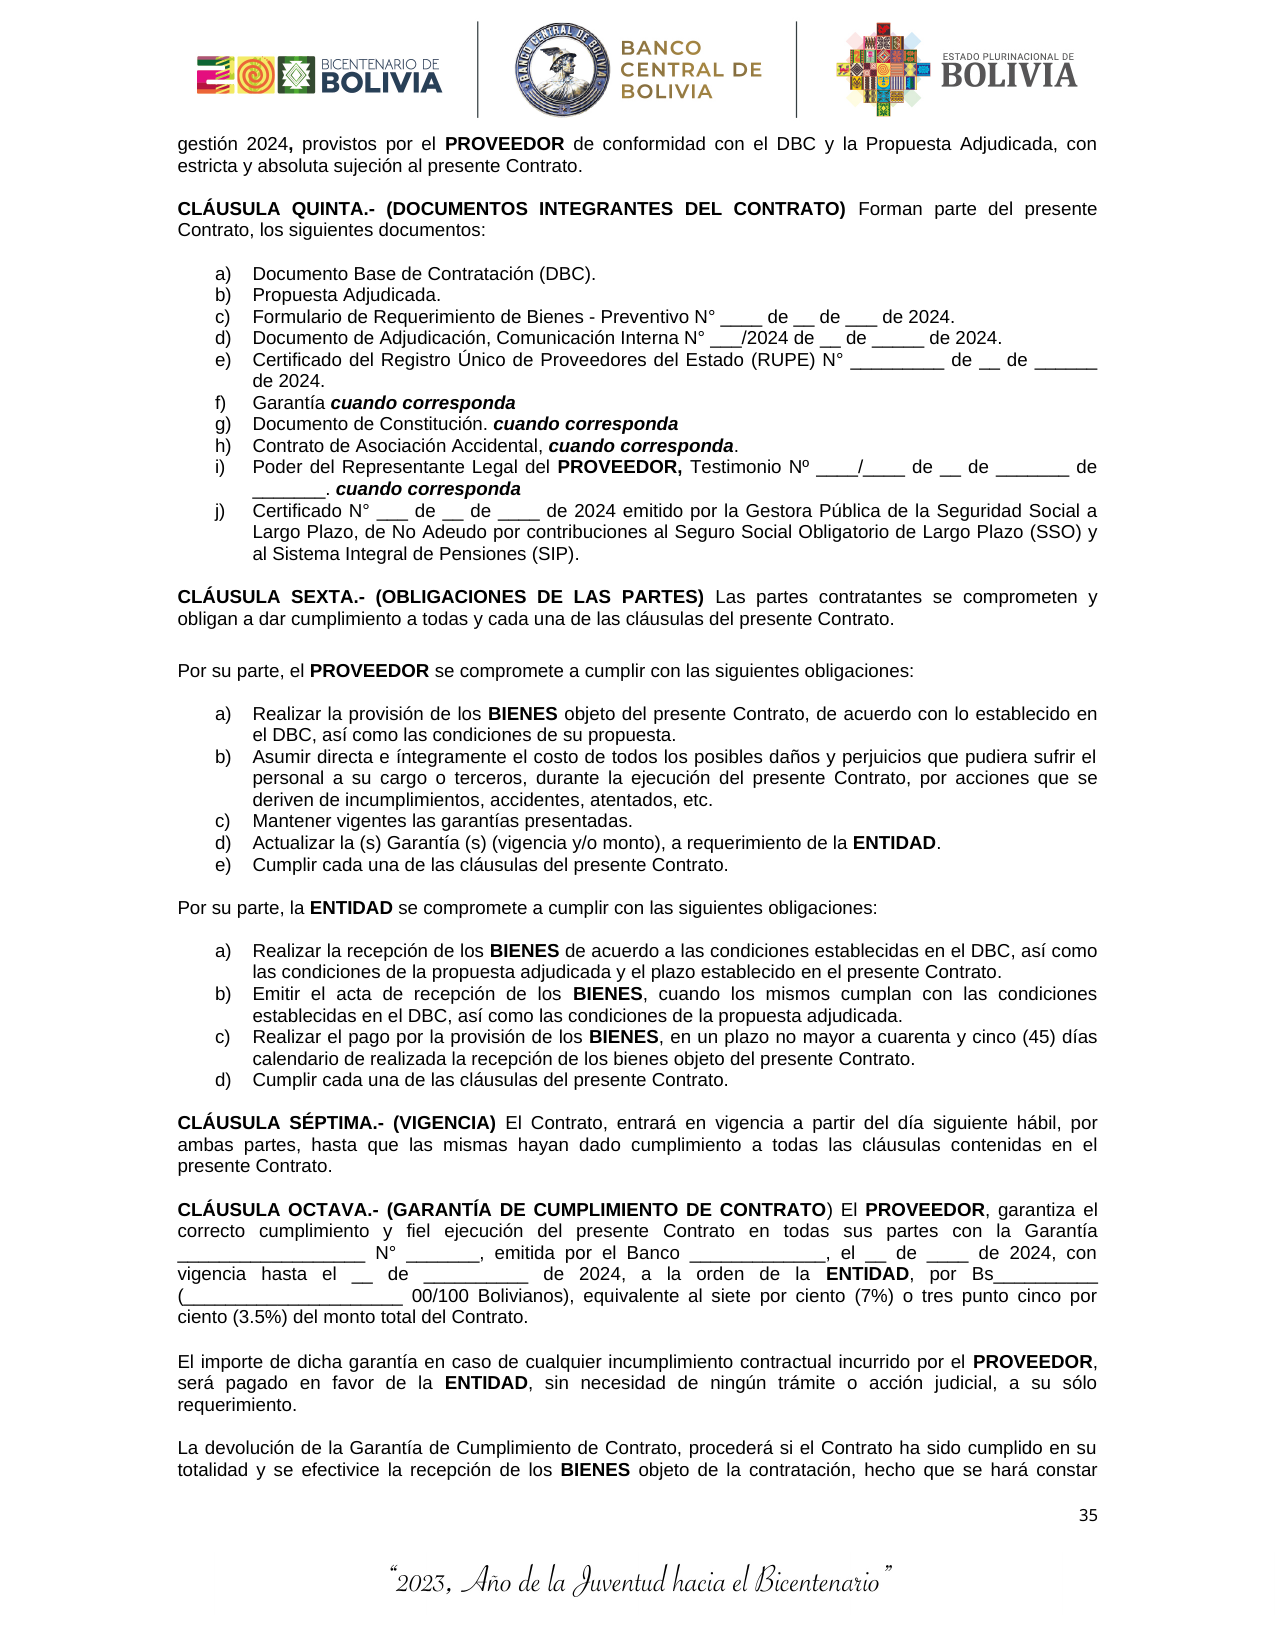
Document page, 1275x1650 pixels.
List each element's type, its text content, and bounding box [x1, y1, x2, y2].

list Realizar la provisión de los BIENES objeto del presente Contrato, de acuerdo con lo establecido en el DBC, así como las condiciones de su propuesta. [215, 702, 1098, 746]
text Por su parte, la ENTIDAD se compromete a cumplir con las siguientes obligaciones: [177, 897, 1098, 918]
picture [3, 1552, 1275, 1615]
text CLÁUSULA SÉPTIMA.- (VIGENCIA) El Contrato, entrará en vigencia a partir del día siguiente hábil, por ambas partes, hasta que las mismas hayan dado cumplimiento a todas las cláusulas contenidas en el presente Contrato. [177, 1112, 1098, 1177]
list Documento de Adjudicación, Comunicación Interna N° ___/2024 de __ de _____ de 2024. [215, 327, 1098, 348]
list Propuesta Adjudicada. [215, 284, 1098, 305]
text CLÁUSULA OCTAVA.- (GARANTÍA DE CUMPLIMIENTO DE CONTRATO) El PROVEEDOR, garantiza el correcto cumplimiento y fiel ejecución del presente Contrato en todas sus partes con la Garantía __________________ N° _______, emitida por el Banco _____________, el __ de ____ de 2024, con vigencia hasta el __ de __________ de 2024, a la orden de la ENTIDAD, por Bs__________ (_____________________ 00/100 Bolivianos), equivalente al siete por ciento (7%) o tres punto cinco por ciento (3.5%) del monto total del Contrato. [177, 1198, 1098, 1328]
list Realizar la recepción de los BIENES de acuerdo a las condiciones establecidas en el DBC, así como las condiciones de la propuesta adjudicada y el plazo establecido en el presente Contrato. [215, 940, 1098, 983]
text CLÁUSULA QUINTA.- (DOCUMENTOS INTEGRANTES DEL CONTRATO) Forman parte del presente Contrato, los siguientes documentos: [177, 198, 1098, 241]
list Cumplir cada una de las cláusulas del presente Contrato. [215, 1069, 1098, 1091]
list Garantía cuando corresponda [215, 392, 1098, 413]
list Documento Base de Contratación (DBC). [215, 262, 1098, 284]
list Poder del Representante Legal del PROVEEDOR, Testimonio Nº ____/____ de __ de _______ de _______. cuando corresponda [215, 456, 1098, 499]
text Por su parte, el PROVEEDOR se compromete a cumplir con las siguientes obligaciones: [177, 659, 1098, 681]
list Contrato de Asociación Accidental, cuando corresponda. [215, 435, 1098, 456]
list Formulario de Requerimiento de Bienes - Preventivo N° ____ de __ de ___ de 2024. [215, 305, 1098, 327]
list Emitir el acta de recepción de los BIENES, cuando los mismos cumplan con las condiciones establecidas en el DBC, así como las condiciones de la propuesta adjudicada. [215, 983, 1098, 1026]
list Asumir directa e íntegramente el costo de todos los posibles daños y perjuicios que pudiera sufrir el personal a su cargo o terceros, durante la ejecución del presente Contrato, por acciones que se deriven de incumplimientos, accidentes, atentados, etc. [215, 746, 1098, 810]
text CLÁUSULA SEXTA.- (OBLIGACIONES DE LAS PARTES) Las partes contratantes se comprometen y obligan a dar cumplimiento a todas y cada una de las cláusulas del presente Contrato. [177, 586, 1098, 629]
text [177, 133, 1098, 176]
list Certificado del Registro Único de Proveedores del Estado (RUPE) N° _________ de __ de ______ de 2024. [215, 348, 1098, 392]
picture [0, 5, 1275, 121]
list Documento de Constitución. cuando corresponda [215, 413, 1098, 435]
list Cumplir cada una de las cláusulas del presente Contrato. [215, 853, 1098, 875]
list Certificado N° ___ de __ de ____ de 2024 emitido por la Gestora Pública de la Seguridad Social a Largo Plazo, de No Adeudo por contribuciones al Seguro Social Obligatorio de Largo Plazo (SSO) y al Sistema Integral de Pensiones (SIP). [215, 499, 1098, 564]
text El importe de dicha garantía en caso de cualquier incumplimiento contractual incurrido por el PROVEEDOR, será pagado en favor de la ENTIDAD, sin necesidad de ningún trámite o acción judicial, a su sólo requerimiento. [177, 1351, 1098, 1415]
list Mantener vigentes las garantías presentadas. [215, 810, 1098, 832]
list Realizar el pago por la provisión de los BIENES, en un plazo no mayor a cuarenta y cinco (45) días calendario de realizada la recepción de los bienes objeto del presente Contrato. [215, 1026, 1098, 1069]
list Actualizar la (s) Garantía (s) (vigencia y/o monto), a requerimiento de la ENTIDAD. [215, 832, 1098, 853]
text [177, 1437, 1098, 1480]
